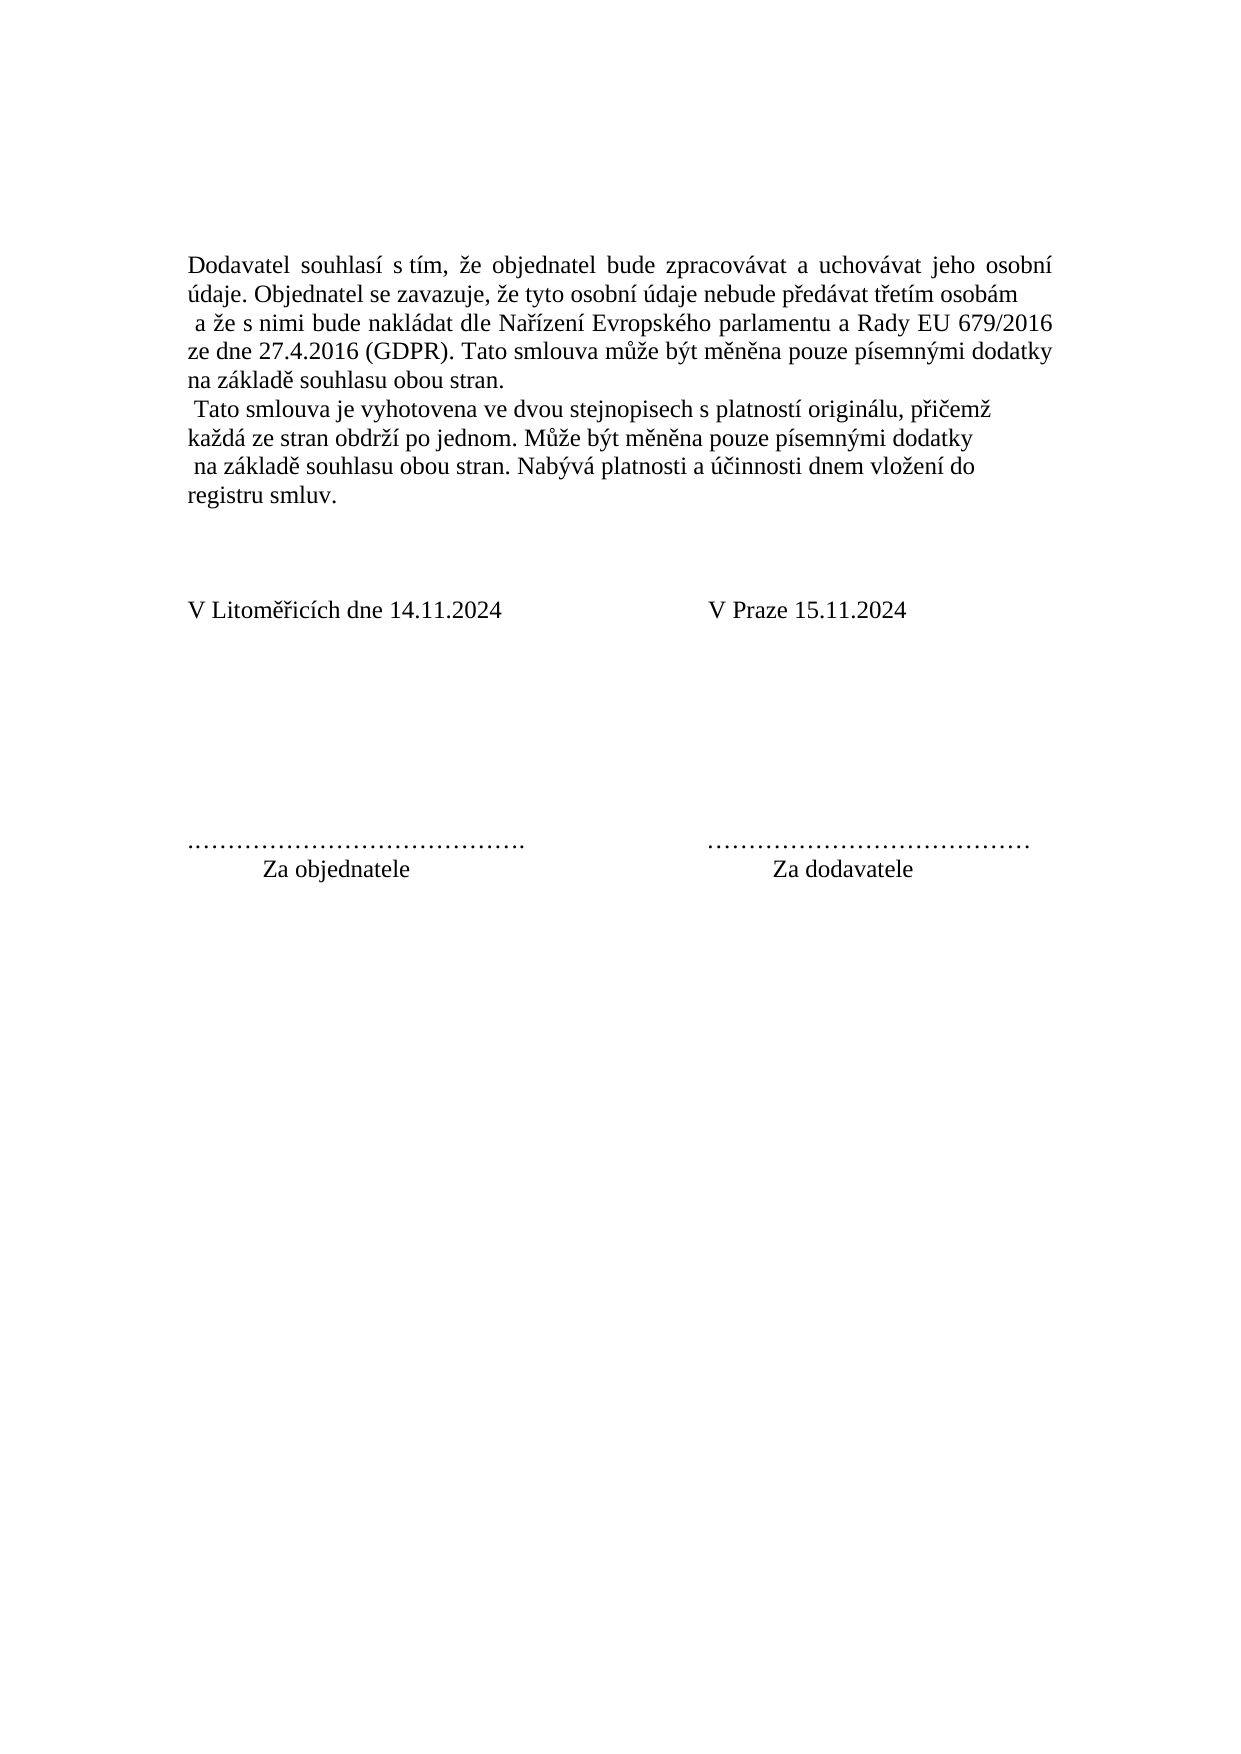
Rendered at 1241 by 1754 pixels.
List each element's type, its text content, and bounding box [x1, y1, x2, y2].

text Tato smlouva je vyhotovena ve dvou stejnopisech s platností originálu, přičemž každá ze stran obdrží po jednom. Může být měněna pouze písemnými dodatky [187, 394, 1053, 451]
text V Litoměřicích dne 14.11.2024 V Praze 15.11.2024 [187, 595, 1053, 624]
text .…………………………………. ………………………………… [187, 825, 1053, 854]
list Dodavatel souhlasí s tím, že objednatel bude zpracovávat a uchovávat jeho osobní údaje. Objednatel se zavazuje, že tyto osobní údaje nebude předávat třetím osobám [187, 250, 1053, 308]
text Za objednatele Za dodavatele [187, 854, 1053, 883]
text na základě souhlasu obou stran. Nabývá platnosti a účinnosti dnem vložení do registru smluv. [187, 451, 1053, 509]
list a že s nimi bude nakládat dle Nařízení Evropského parlamentu a Rady EU 679/2016 ze dne 27.4.2016 (GDPR). Tato smlouva může být měněna pouze písemnými dodatky na základě souhlasu obou stran. [187, 308, 1053, 394]
